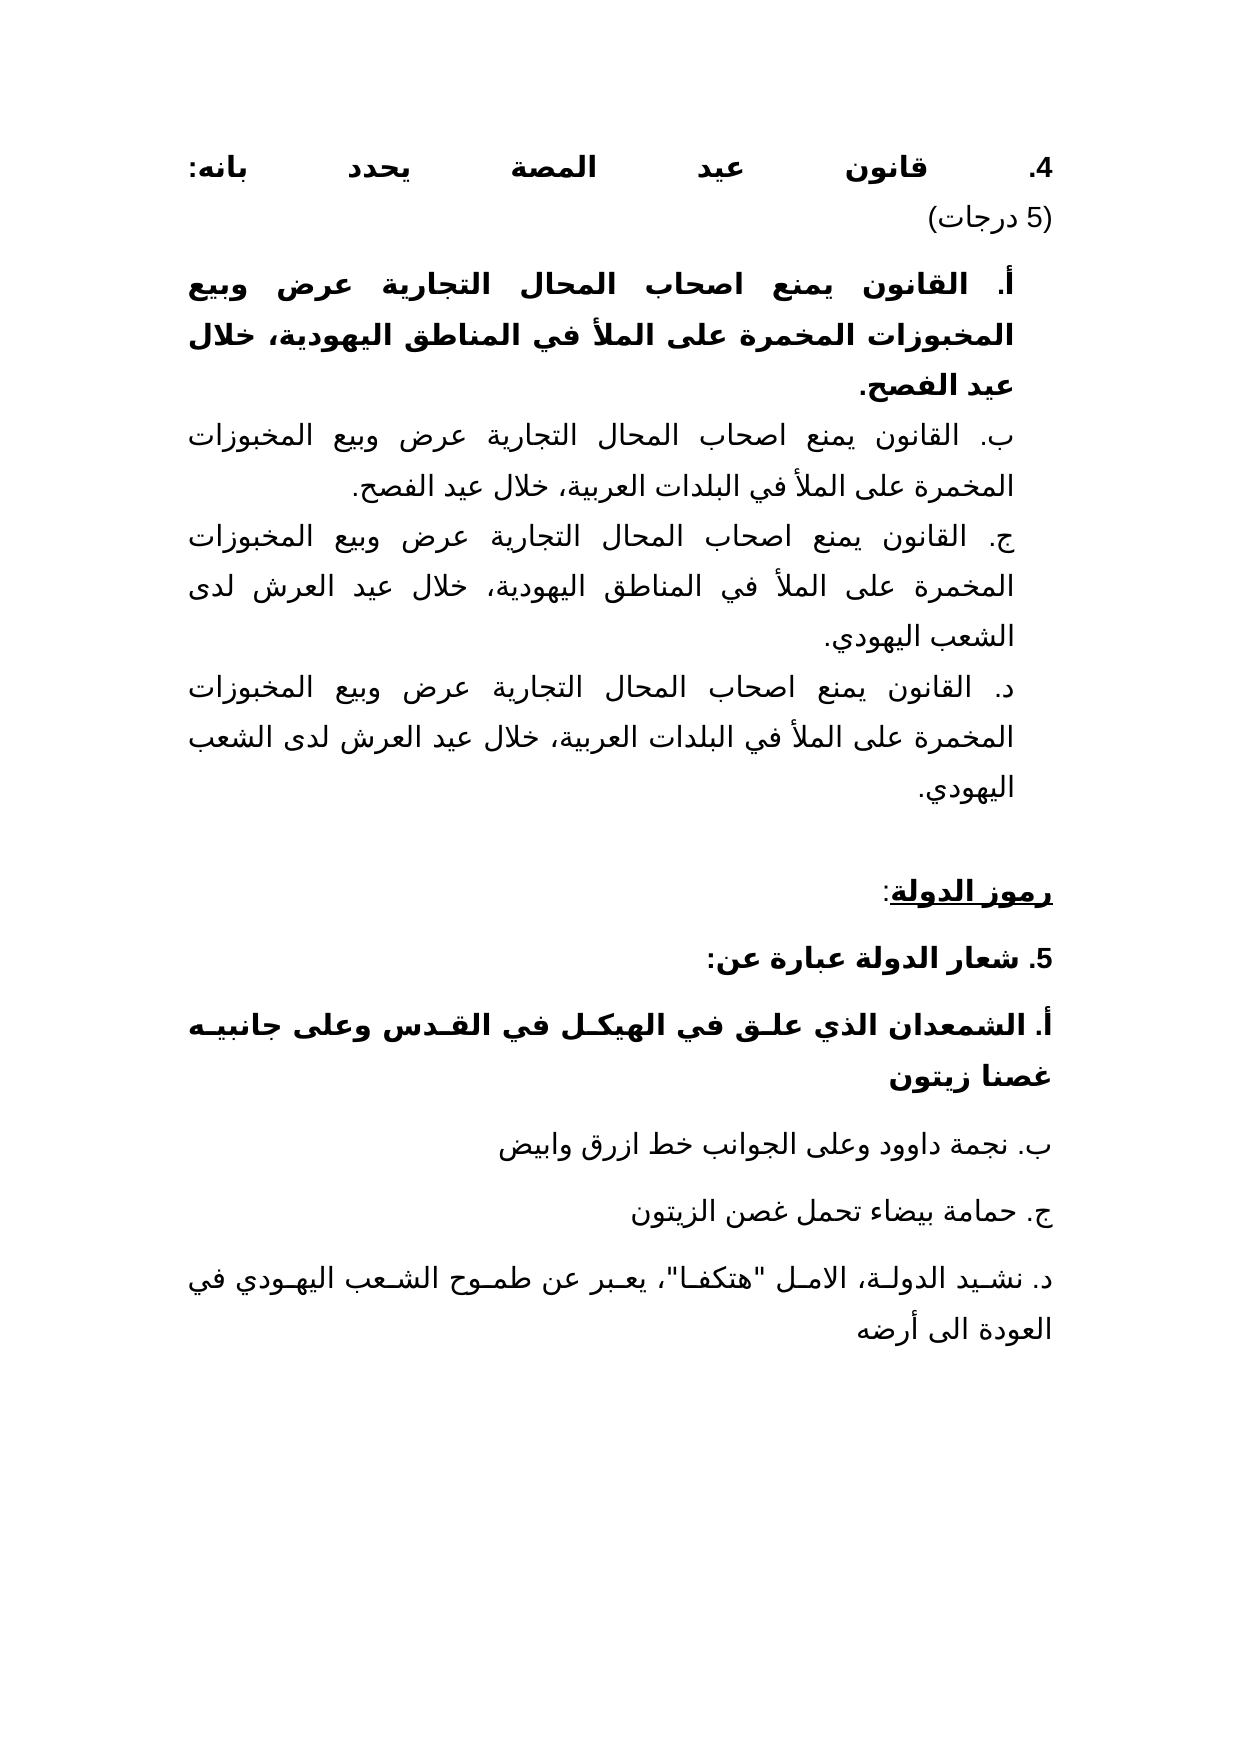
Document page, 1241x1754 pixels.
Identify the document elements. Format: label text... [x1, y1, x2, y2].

text ج. القانون يمنع اصحاب المحال التجارية عرض وبيع المخبوزات المخمرة على الملأ في المناطق اليهودية، خلال عيد العرش لدى الشعب اليهودي. [187, 519, 1015, 653]
text رموز الدولة: [187, 874, 1053, 908]
text ب. نجمة داوود وعلى الجوانب خط ازرق وابيض [187, 1127, 1053, 1161]
text أ. الشمعدان الذي علق في الهيكل في القدس وعلى جانبيه غصنا زيتون [187, 1008, 1053, 1093]
text د. القانون يمنع اصحاب المحال التجارية عرض وبيع المخبوزات المخمرة على الملأ في البلدات العربية، خلال عيد العرش لدى الشعب اليهودي. [187, 670, 1015, 804]
text أ. القانون يمنع اصحاب المحال التجارية عرض وبيع المخبوزات المخمرة على الملأ في المناطق اليهودية، خلال عيد الفصح. [187, 267, 1015, 401]
text 5. شعار الدولة عبارة عن: [187, 941, 1053, 975]
text د. نشيد الدولة، الامل "هتكفا"، يعبر عن طموح الشعب اليهودي في العودة الى أرضه [187, 1261, 1053, 1346]
text ب. القانون يمنع اصحاب المحال التجارية عرض وبيع المخبوزات المخمرة على الملأ في البلدات العربية، خلال عيد الفصح. [187, 418, 1015, 502]
text 4. قانون عيد المصة يحدد بانه: (5 درجات) [187, 150, 1053, 234]
text ج. حمامة بيضاء تحمل غصن الزيتون [187, 1194, 1053, 1227]
